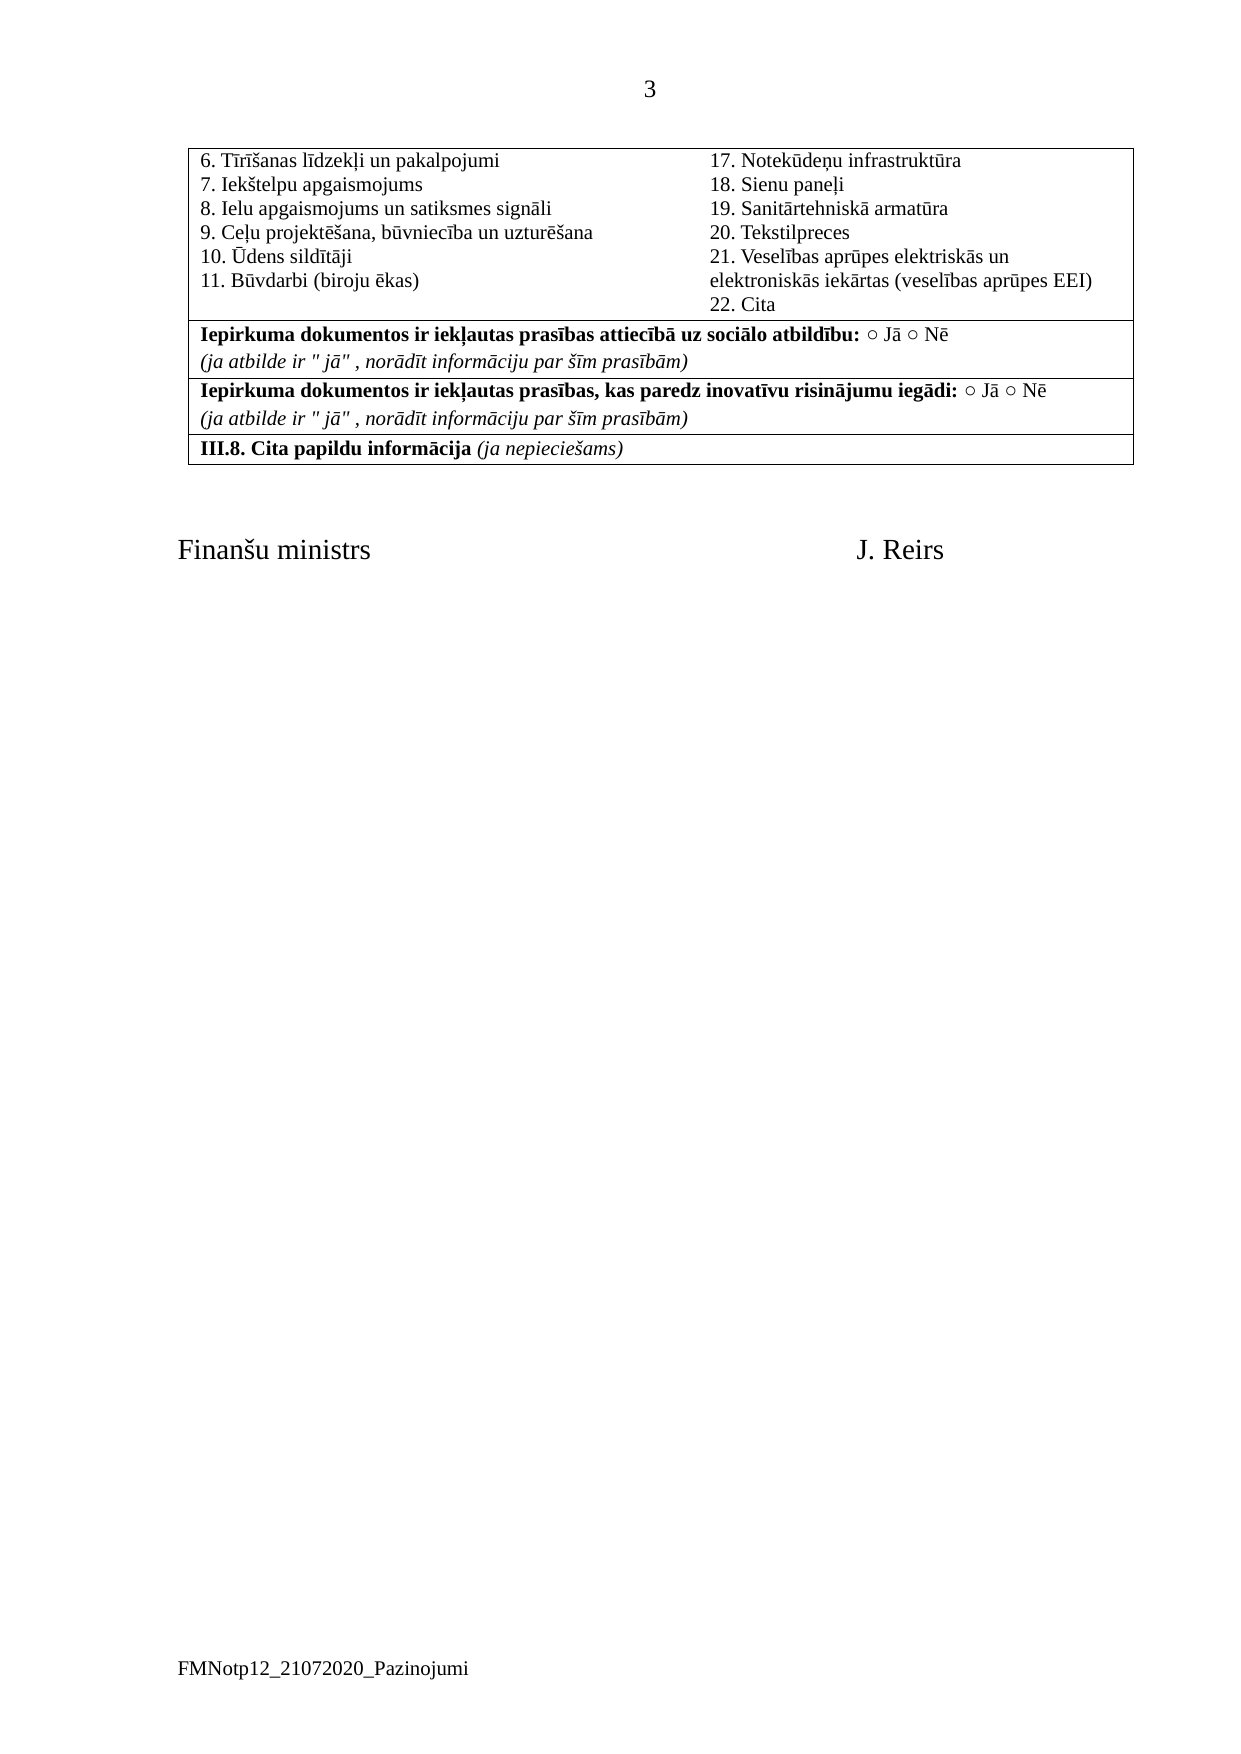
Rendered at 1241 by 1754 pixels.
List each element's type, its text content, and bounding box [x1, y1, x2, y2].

table_cell Iepirkuma dokumentos ir iekļautas prasības, kas paredz inovatīvu risinājumu iegādi: ○ Jā ○ Nē (ja atbilde ir " jā" , norādīt informāciju par šīm prasībām) [189, 379, 1133, 434]
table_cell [698, 149, 1133, 320]
table_cell Iepirkuma dokumentos ir iekļautas prasības attiecībā uz sociālo atbildību: ○ Jā ○ Nē (ja atbilde ir " jā" , norādīt informāciju par šīm prasībām) [189, 321, 1133, 377]
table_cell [189, 149, 698, 320]
table_cell III.8. Cita papildu informācija (ja nepieciešams) [189, 435, 1133, 464]
text Finanšu ministrs J. Reirs [177, 532, 1122, 565]
